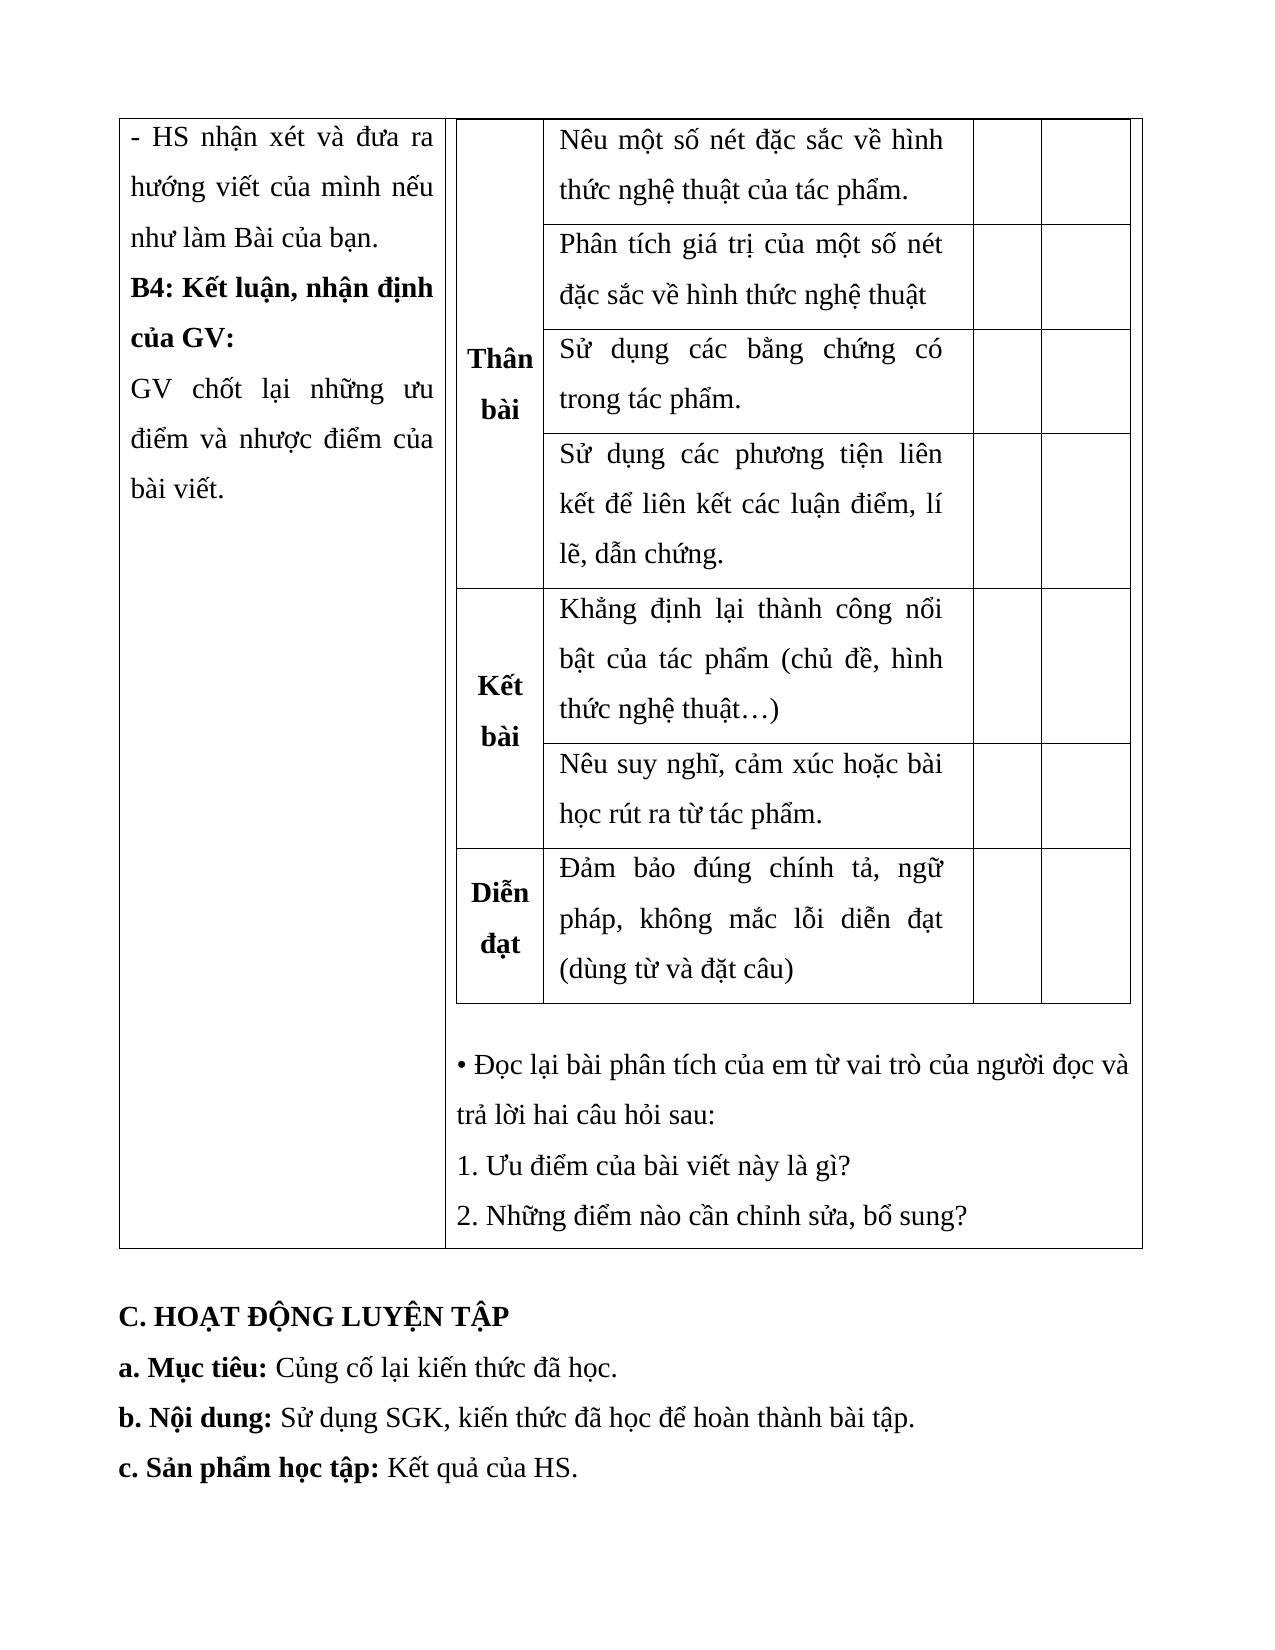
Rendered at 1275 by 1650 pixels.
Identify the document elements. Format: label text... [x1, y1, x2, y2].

text a. Mục tiêu: Củng cố lại kiến thức đã học. [118, 1350, 1157, 1383]
text b. Nội dung: Sử dụng SGK, kiến thức đã học để hoàn thành bài tập. [118, 1400, 1157, 1434]
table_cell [120, 119, 445, 1248]
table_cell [446, 119, 1142, 1248]
text c. Sản phẩm học tập: Kết quả của HS. [118, 1451, 1157, 1484]
text C. HOẠT ĐỘNG LUYỆN TẬP [118, 1299, 1157, 1333]
